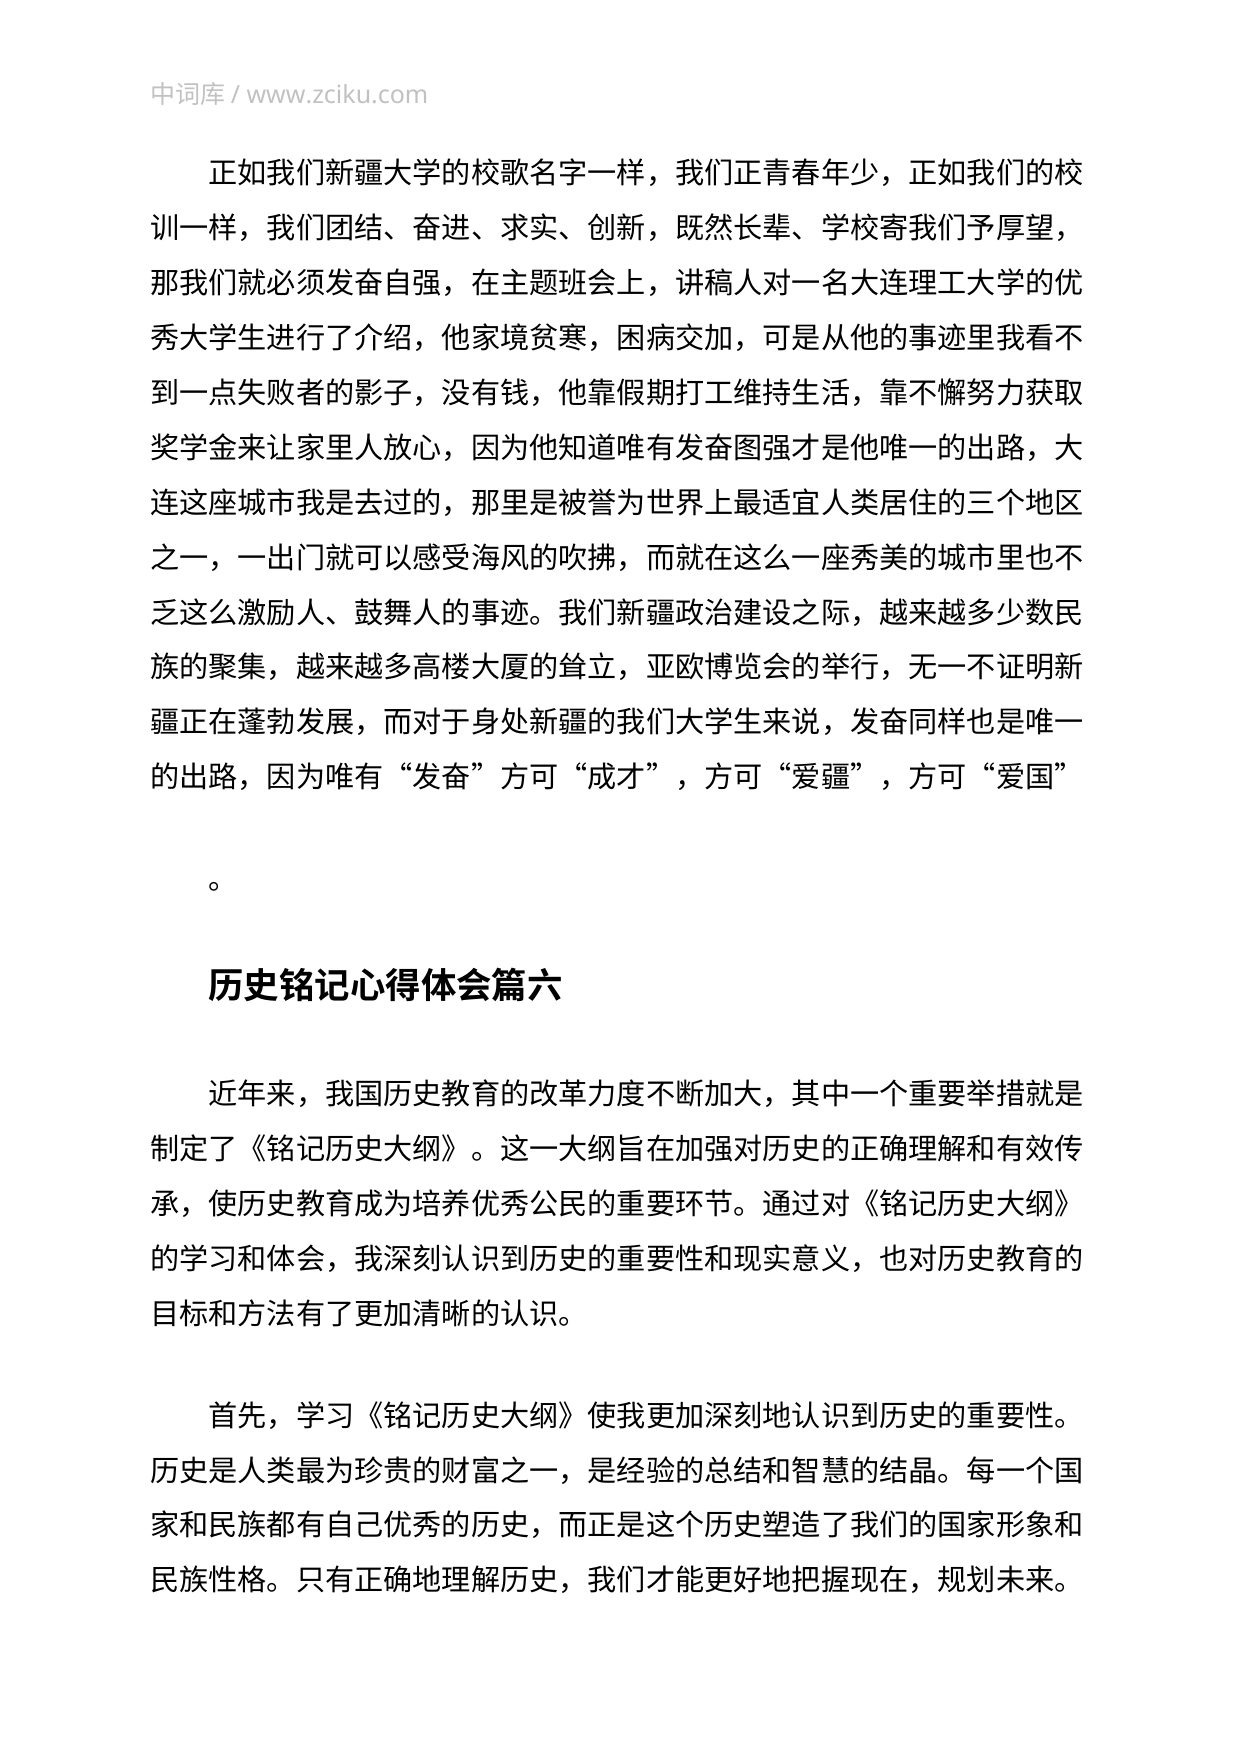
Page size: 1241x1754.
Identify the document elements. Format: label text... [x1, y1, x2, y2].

text 历史铭记心得体会篇六 [150, 957, 1090, 1009]
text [150, 1392, 1090, 1599]
text 近年来，我国历史教育的改革力度不断加大，其中一个重要举措就是制定了《铭记历史大纲》。这一大纲旨在加强对历史的正确理解和有效传承，使历史教育成为培养优秀公民的重要环节。通过对《铭记历史大纲》的学习和体会，我深刻认识到历史的重要性和现实意义，也对历史教育的目标和方法有了更加清晰的认识。 [150, 1071, 1090, 1333]
text 正如我们新疆大学的校歌名字一样，我们正青春年少，正如我们的校训一样，我们团结、奋进、求实、创新，既然长辈、学校寄我们予厚望，那我们就必须发奋自强，在主题班会上，讲稿人对一名大连理工大学的优秀大学生进行了介绍，他家境贫寒，困病交加，可是从他的事迹里我看不到一点失败者的影子，没有钱，他靠假期打工维持生活，靠不懈努力获取奖学金来让家里人放心，因为他知道唯有发奋图强才是他唯一的出路，大连这座城市我是去过的，那里是被誉为世界上最适宜人类居住的三个地区之一，一出门就可以感受海风的吹拂，而就在这么一座秀美的城市里也不乏这么激励人、鼓舞人的事迹。我们新疆政治建设之际，越来越多少数民族的聚集，越来越多高楼大厦的耸立，亚欧博览会的举行，无一不证明新疆正在蓬勃发展，而对于身处新疆的我们大学生来说，发奋同样也是唯一的出路，因为唯有“发奋”方可“成才”，方可“爱疆”，方可“爱国” [150, 150, 1090, 796]
text 。 [150, 856, 1090, 898]
